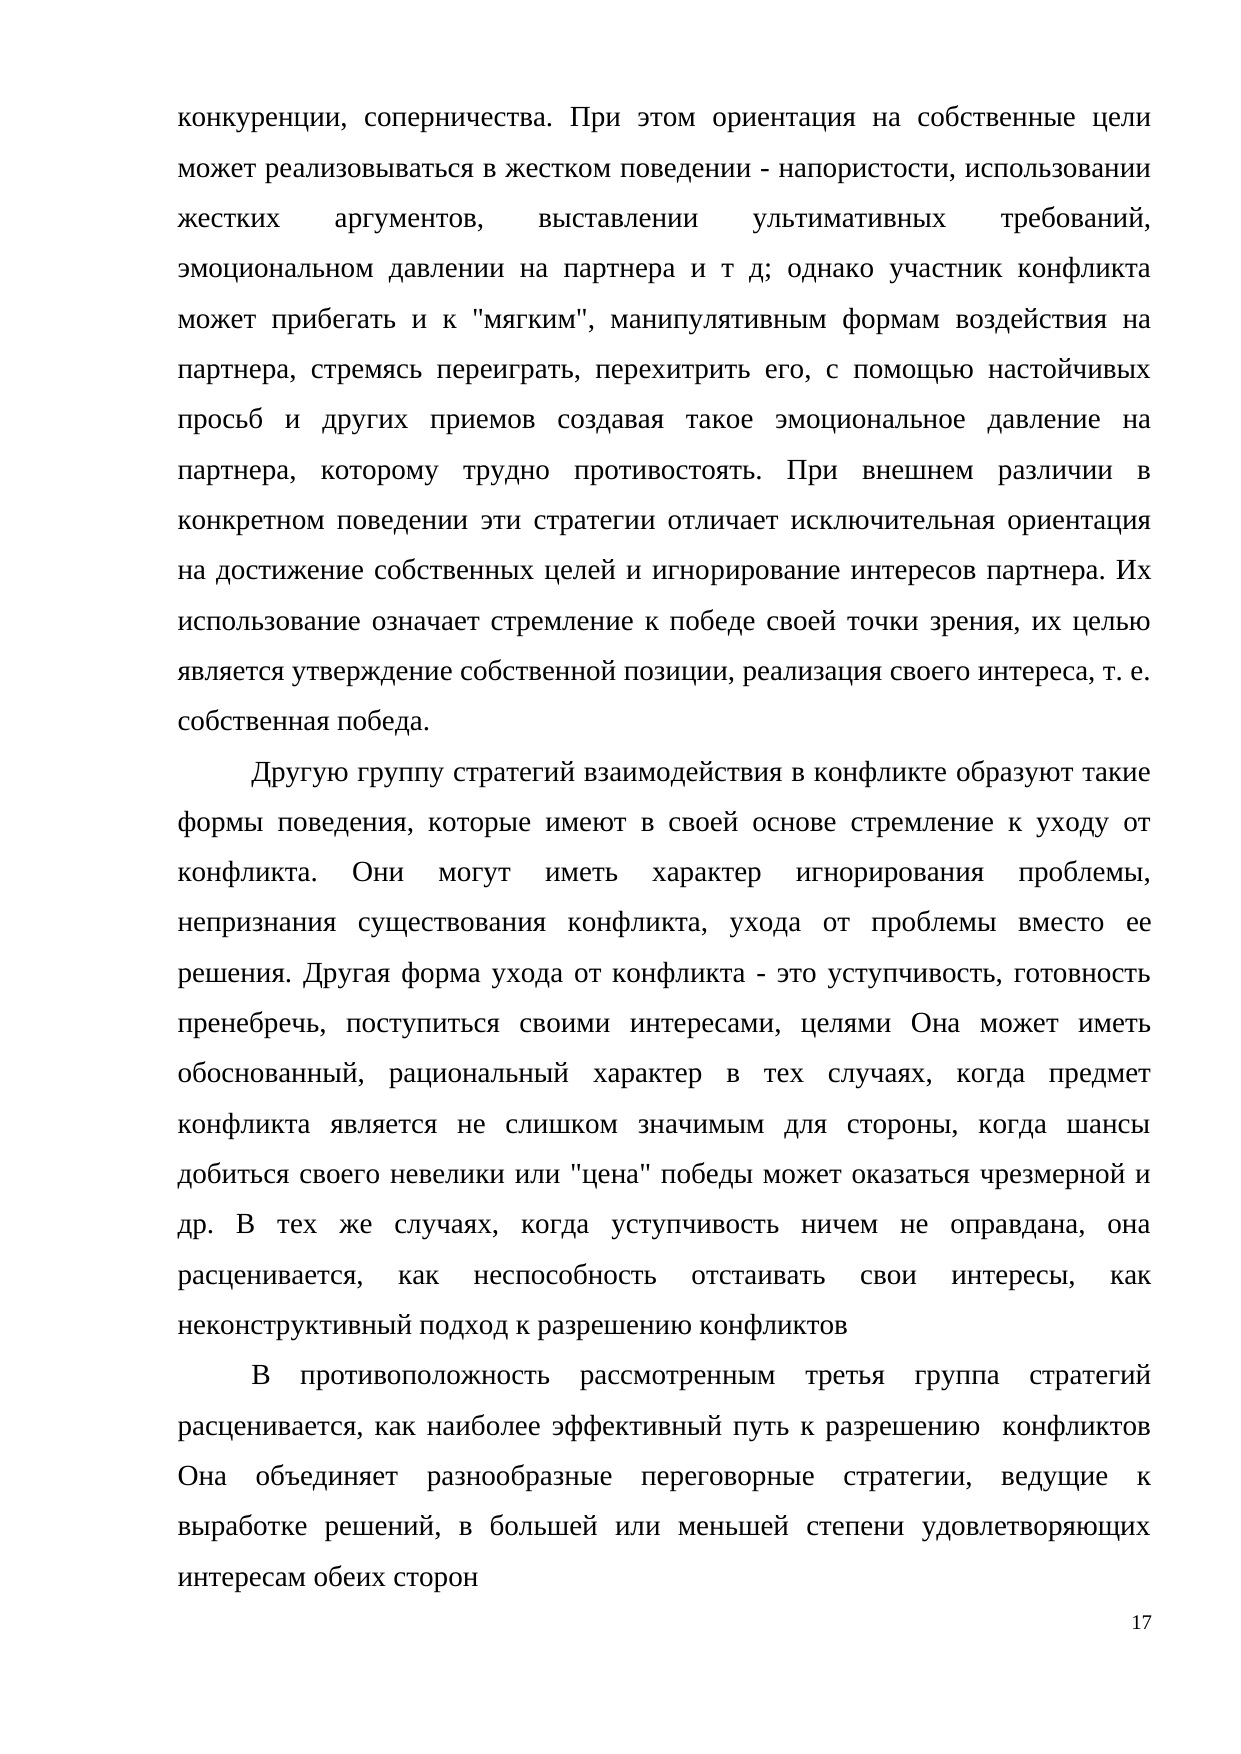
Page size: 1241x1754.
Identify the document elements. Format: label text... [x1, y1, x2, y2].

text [177, 99, 1152, 737]
text Другую группу стратегий взаимодействия в конфликте образуют такие формы поведения, которые имеют в своей основе стремление к уходу от конфликта. Они могут иметь характер игнорирования проблемы, непризнания существования конфликта, ухода от проблемы вместо ее решения. Другая форма ухода от конфликта - это уступчивость, готовность пренебречь, поступиться своими интересами, целями Она может иметь обоснованный, рациональный характер в тех случаях, когда предмет конфликта является не слишком значимым для стороны, когда шансы добиться своего невелики или "цена" победы может оказаться чрезмерной и др. В тех же случаях, когда уступчивость ничем не оправдана, она расценивается, как неспособность отстаивать свои интересы, как неконструктивный подход к разрешению конфликтов [177, 754, 1152, 1341]
text В противоположность рассмотренным третья группа стратегий расценивается, как наиболее эффективный путь к разрешению конфликтов Она объединяет разнообразные переговорные стратегии, ведущие к выработке решений, в большей или меньшей степени удовлетворяющих интересам обеих сторон [177, 1357, 1152, 1592]
